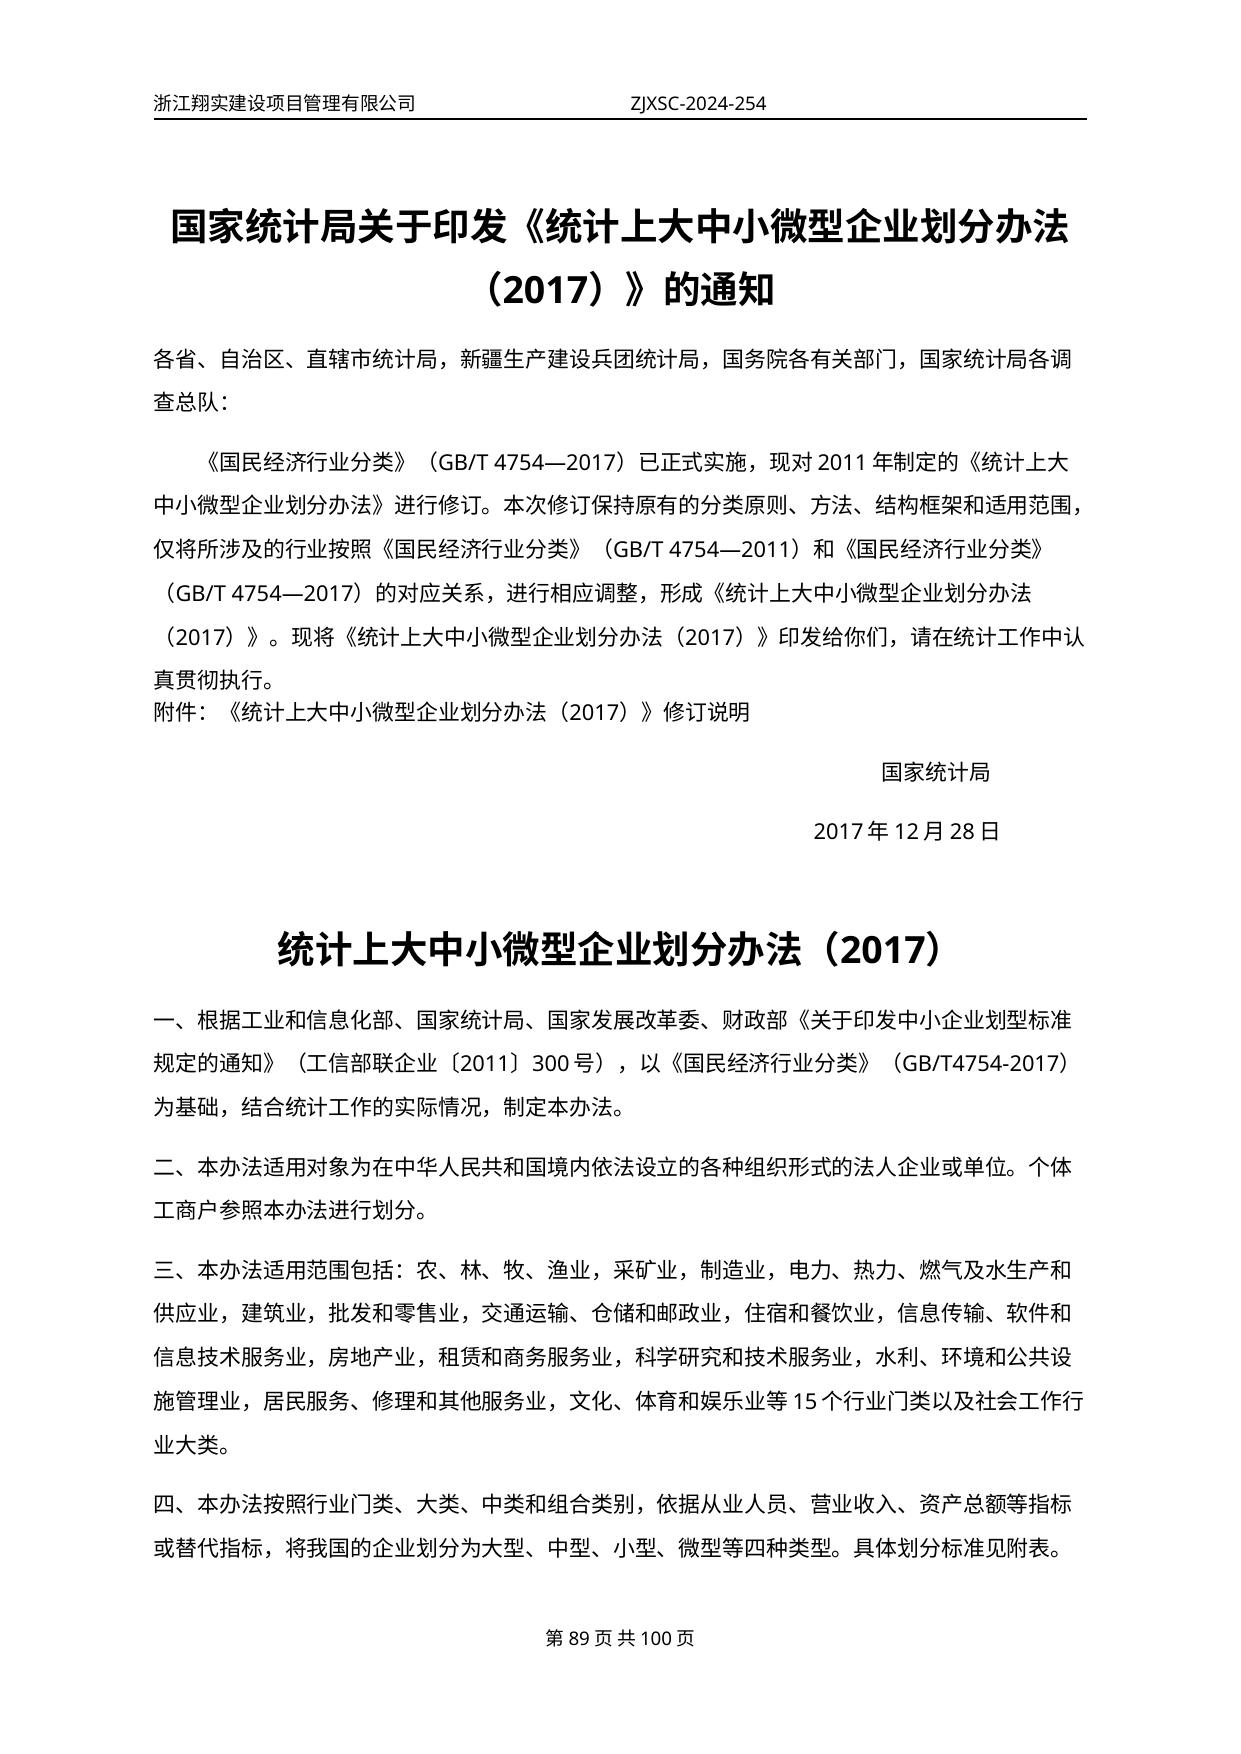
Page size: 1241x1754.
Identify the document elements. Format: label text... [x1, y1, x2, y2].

text 附件：《统计上大中小微型企业划分办法（2017）》修订说明 [153, 695, 1087, 727]
text 一、根据工业和信息化部、国家统计局、国家发展改革委、财政部《关于印发中小企业划型标准规定的通知》（工信部联企业〔2011〕300号），以《国民经济行业分类》（GB/T4754-2017）为基础，结合统计工作的实际情况，制定本办法。 [153, 991, 1087, 1122]
text 2017年12月28日 [153, 802, 1001, 846]
text 三、本办法适用范围包括：农、林、牧、渔业，采矿业，制造业，电力、热力、燃气及水生产和供应业，建筑业，批发和零售业，交通运输、仓储和邮政业，住宿和餐饮业，信息传输、软件和信息技术服务业，房地产业，租赁和商务服务业，科学研究和技术服务业，水利、环境和公共设施管理业，居民服务、修理和其他服务业，文化、体育和娱乐业等15个行业门类以及社会工作行业大类。 [153, 1241, 1087, 1459]
text 国家统计局关于印发《统计上大中小微型企业划分办法（2017）》的通知 [153, 189, 1087, 314]
text 四、本办法按照行业门类、大类、中类和组合类别，依据从业人员、营业收入、资产总额等指标或替代指标，将我国的企业划分为大型、中型、小型、微型等四种类型。具体划分标准见附表。 [153, 1475, 1087, 1562]
text 国家统计局 [153, 743, 1001, 786]
text 统计上大中小微型企业划分办法（2017） [153, 912, 1087, 975]
text 各省、自治区、直辖市统计局，新疆生产建设兵团统计局，国务院各有关部门，国家统计局各调查总队： [153, 329, 1087, 417]
text 二、本办法适用对象为在中华人民共和国境内依法设立的各种组织形式的法人企业或单位。个体工商户参照本办法进行划分。 [153, 1137, 1087, 1225]
text 《国民经济行业分类》（GB/T 4754—2017）已正式实施，现对2011年制定的《统计上大中小微型企业划分办法》进行修订。本次修订保持原有的分类原则、方法、结构框架和适用范围，仅将所涉及的行业按照《国民经济行业分类》（GB/T 4754—2011）和《国民经济行业分类》（GB/T 4754—2017）的对应关系，进行相应调整，形成《统计上大中小微型企业划分办法（2017）》。现将《统计上大中小微型企业划分办法（2017）》印发给你们，请在统计工作中认真贯彻执行。 [153, 433, 1087, 695]
